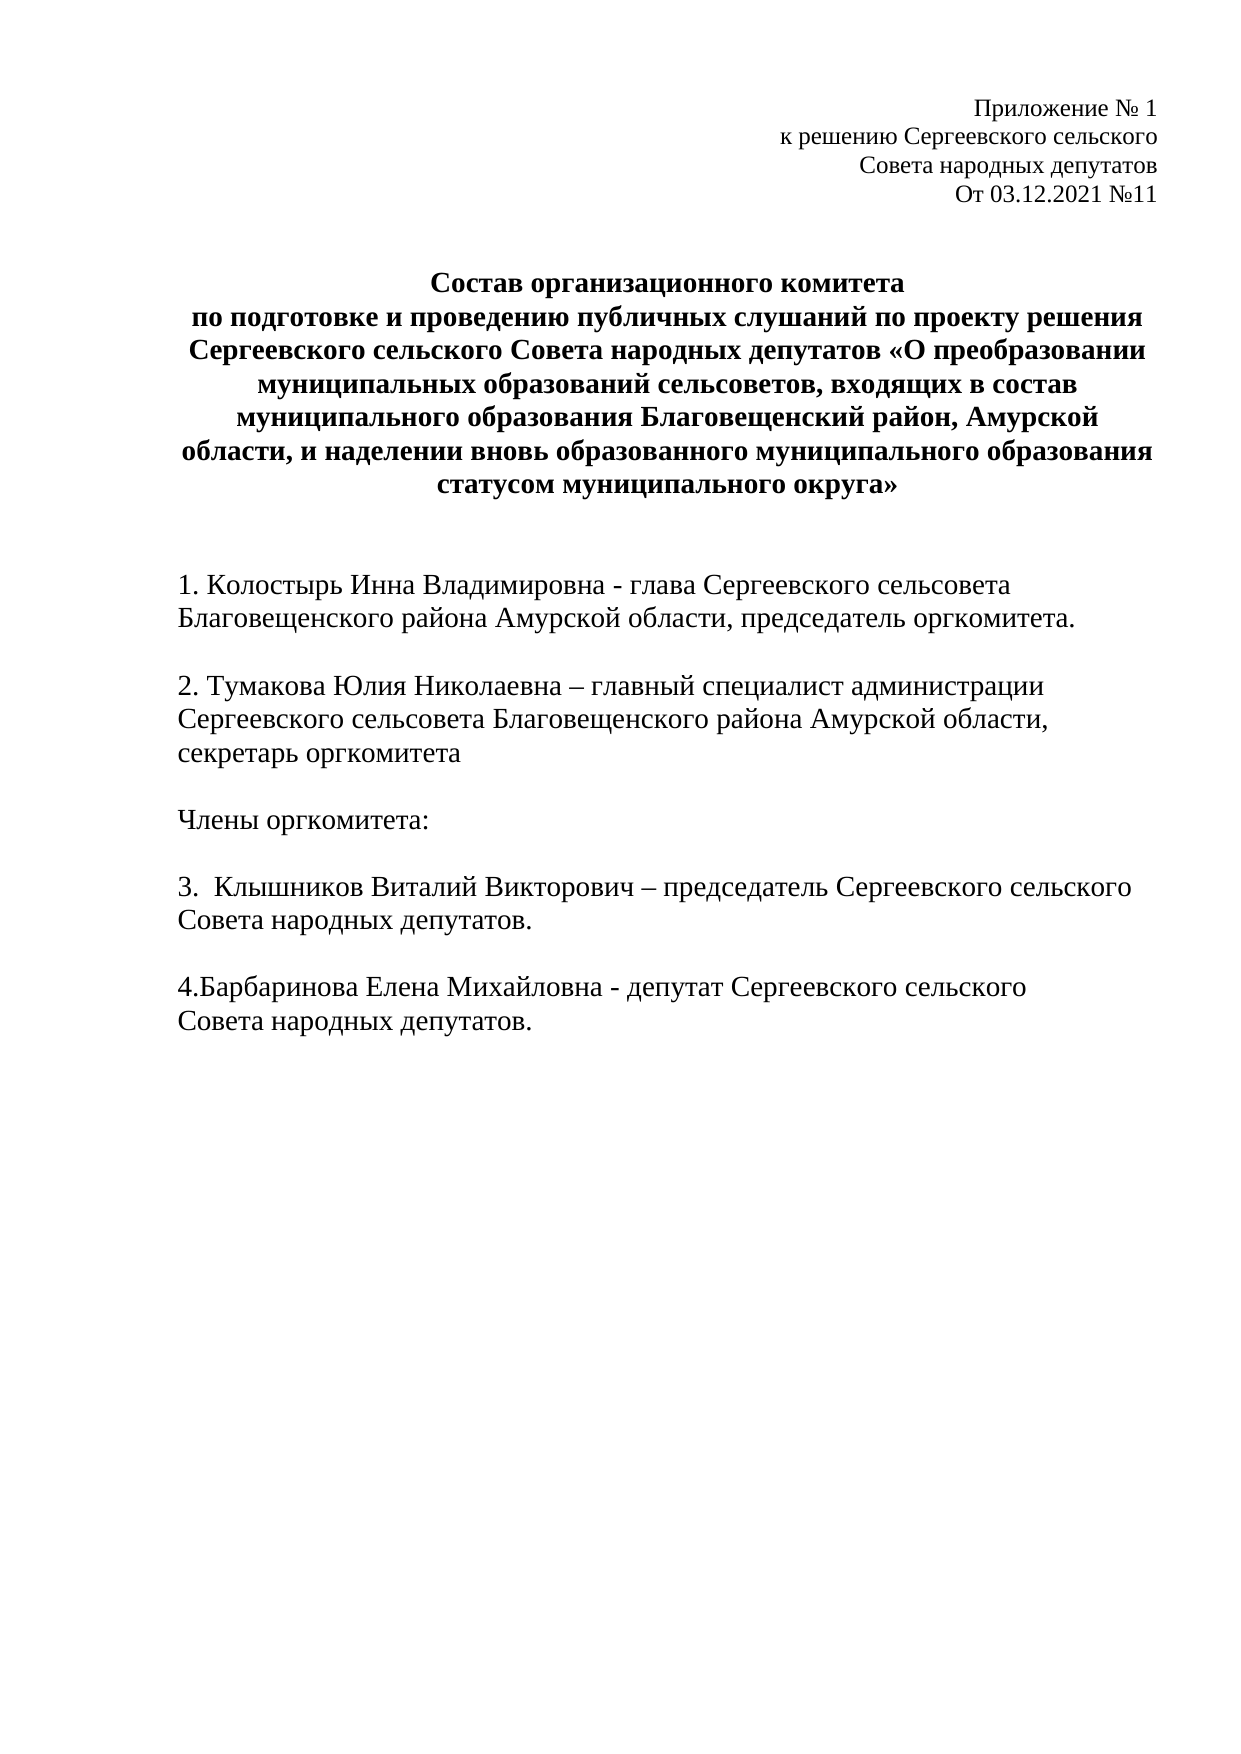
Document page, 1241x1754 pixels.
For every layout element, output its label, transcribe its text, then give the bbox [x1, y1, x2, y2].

text 4.Барбаринова Елена Михайловна - депутат Сергеевского сельского [177, 969, 1157, 1003]
text 2. Тумакова Юлия Николаевна – главный специалист администрации Сергеевского сельсовета Благовещенского района Амурской области, секретарь оргкомитета [177, 668, 1157, 768]
text Члены оргкомитета: [177, 802, 1157, 835]
text Совета народных депутатов. [177, 902, 1157, 936]
text к решению Сергеевского сельского [177, 121, 1157, 150]
text 3. Клышников Виталий Викторович – председатель Сергеевского сельского [177, 869, 1157, 902]
text Приложение № 1 [177, 93, 1157, 121]
text по подготовке и проведению публичных слушаний по проекту решения Сергеевского сельского Совета народных депутатов «О преобразовании муниципальных образований сельсоветов, входящих в состав муниципального образования Благовещенский район, Амурской области, и наделении вновь образованного муниципального образования статусом муниципального округа» [177, 299, 1157, 500]
text 1. Колостырь Инна Владимировна - глава Сергеевского сельсовета Благовещенского района Амурской области, председатель оргкомитета. [177, 567, 1157, 634]
text От 03.12.2021 №11 [177, 179, 1157, 208]
text Совета народных депутатов. [177, 1003, 1157, 1037]
text Состав организационного комитета [177, 265, 1157, 299]
text Совета народных депутатов [177, 150, 1157, 179]
